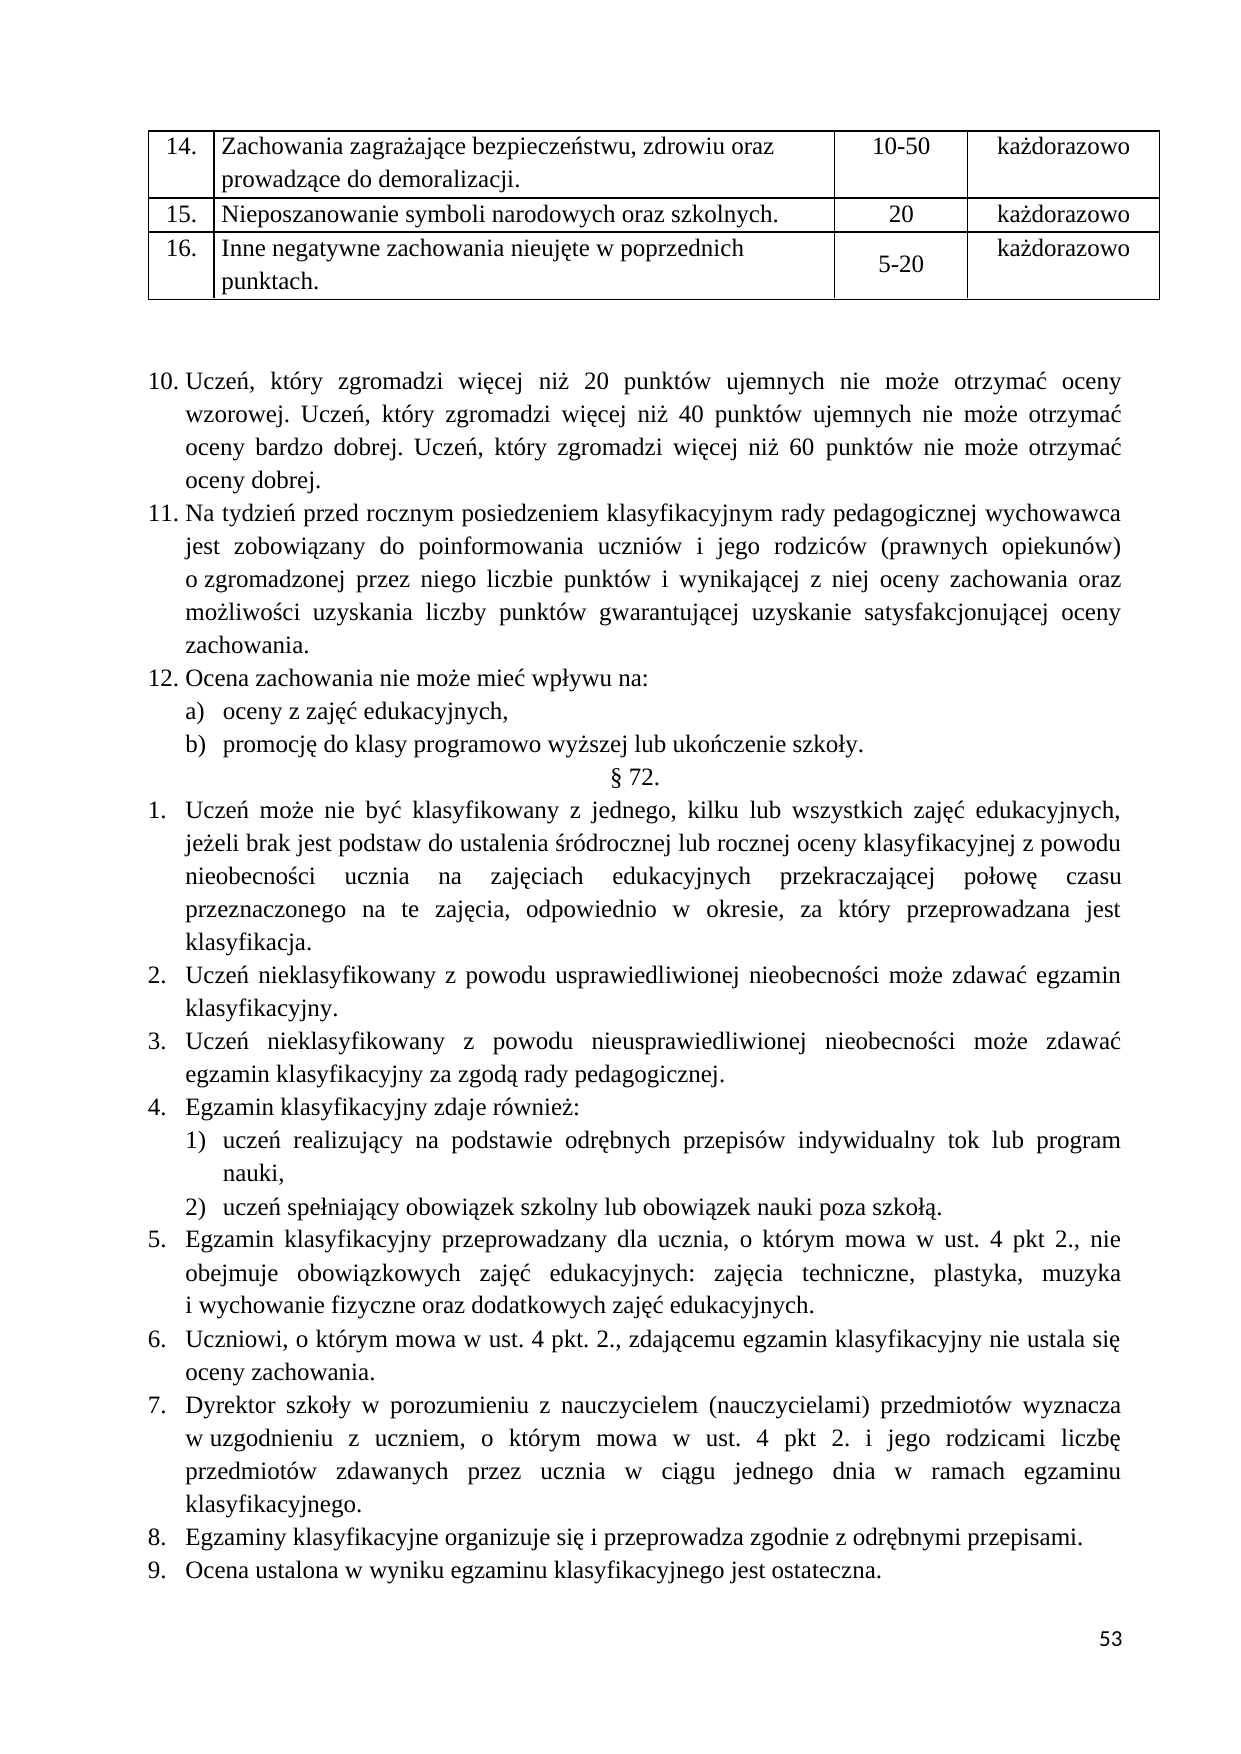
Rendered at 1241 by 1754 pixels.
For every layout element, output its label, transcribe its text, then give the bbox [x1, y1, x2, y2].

table_cell Zachowania zagrażające bezpieczeństwu, zdrowiu oraz prowadzące do demoralizacji. [215, 132, 834, 197]
table_cell każdorazowo [968, 132, 1159, 197]
list oceny z zajęć edukacyjnych, [185, 696, 1122, 725]
table_cell 20 [835, 199, 967, 231]
list Egzaminy klasyfikacyjne organizuje się i przeprowadza zgodnie z odrębnymi przepisami. [148, 1522, 1122, 1551]
text § 72. [148, 762, 1122, 791]
table_cell 10-50 [835, 132, 967, 197]
list Uczeń nieklasyfikowany z powodu nieusprawiedliwionej nieobecności może zdawać egzamin klasyfikacyjny za zgodą rady pedagogicznej. [148, 1026, 1122, 1088]
list Egzamin klasyfikacyjny zdaje również: [148, 1092, 1122, 1121]
list Uczeń, który zgromadzi więcej niż 20 punktów ujemnych nie może otrzymać oceny wzorowej. Uczeń, który zgromadzi więcej niż 40 punktów ujemnych nie może otrzymać oceny bardzo dobrej. Uczeń, który zgromadzi więcej niż 60 punktów nie może otrzymać oceny dobrej. [148, 366, 1122, 494]
list uczeń spełniający obowiązek szkolny lub obowiązek nauki poza szkołą. [185, 1192, 1122, 1220]
list Ocena ustalona w wyniku egzaminu klasyfikacyjnego jest ostateczna. [148, 1555, 1122, 1583]
table_cell każdorazowo [968, 233, 1159, 298]
table_cell każdorazowo [968, 199, 1159, 231]
list Uczeń nieklasyfikowany z powodu usprawiedliwionej nieobecności może zdawać egzamin klasyfikacyjny. [148, 960, 1122, 1022]
list Ocena zachowania nie może mieć wpływu na: [148, 663, 1122, 692]
table_cell Inne negatywne zachowania nieujęte w poprzednich punktach. [215, 233, 834, 298]
list Na tydzień przed rocznym posiedzeniem klasyfikacyjnym rady pedagogicznej wychowawca jest zobowiązany do poinformowania uczniów i jego rodziców (prawnych opiekunów) o zgromadzonej przez niego liczbie punktów i wynikającej z niej oceny zachowania oraz możliwości uzyskania liczby punktów gwarantującej uzyskanie satysfakcjonującej oceny zachowania. [148, 498, 1122, 659]
list Uczeń może nie być klasyfikowany z jednego, kilku lub wszystkich zajęć edukacyjnych, jeżeli brak jest podstaw do ustalenia śródrocznej lub rocznej oceny klasyfikacyjnej z powodu nieobecności ucznia na zajęciach edukacyjnych przekraczającej połowę czasu przeznaczonego na te zajęcia, odpowiednio w okresie, za który przeprowadzana jest klasyfikacja. [148, 795, 1122, 956]
table_cell 5-20 [835, 233, 967, 298]
table_cell 14. [149, 132, 213, 197]
list Dyrektor szkoły w porozumieniu z nauczycielem (nauczycielami) przedmiotów wyznacza w uzgodnieniu z uczniem, o którym mowa w ust. 4 pkt 2. i jego rodzicami liczbę przedmiotów zdawanych przez ucznia w ciągu jednego dnia w ramach egzaminu klasyfikacyjnego. [148, 1390, 1122, 1517]
table_cell 15. [149, 199, 213, 231]
list uczeń realizujący na podstawie odrębnych przepisów indywidualny tok lub program nauki, [185, 1126, 1122, 1187]
table_cell Nieposzanowanie symboli narodowych oraz szkolnych. [215, 199, 834, 231]
list promocję do klasy programowo wyższej lub ukończenie szkoły. [185, 729, 1122, 758]
table_cell 16. [149, 233, 213, 298]
list Uczniowi, o którym mowa w ust. 4 pkt. 2., zdającemu egzamin klasyfikacyjny nie ustala się oceny zachowania. [148, 1324, 1122, 1385]
list Egzamin klasyfikacyjny przeprowadzany dla ucznia, o którym mowa w ust. 4 pkt 2., nie obejmuje obowiązkowych zajęć edukacyjnych: zajęcia techniczne, plastyka, muzyka i wychowanie fizyczne oraz dodatkowych zajęć edukacyjnych. [148, 1224, 1122, 1319]
